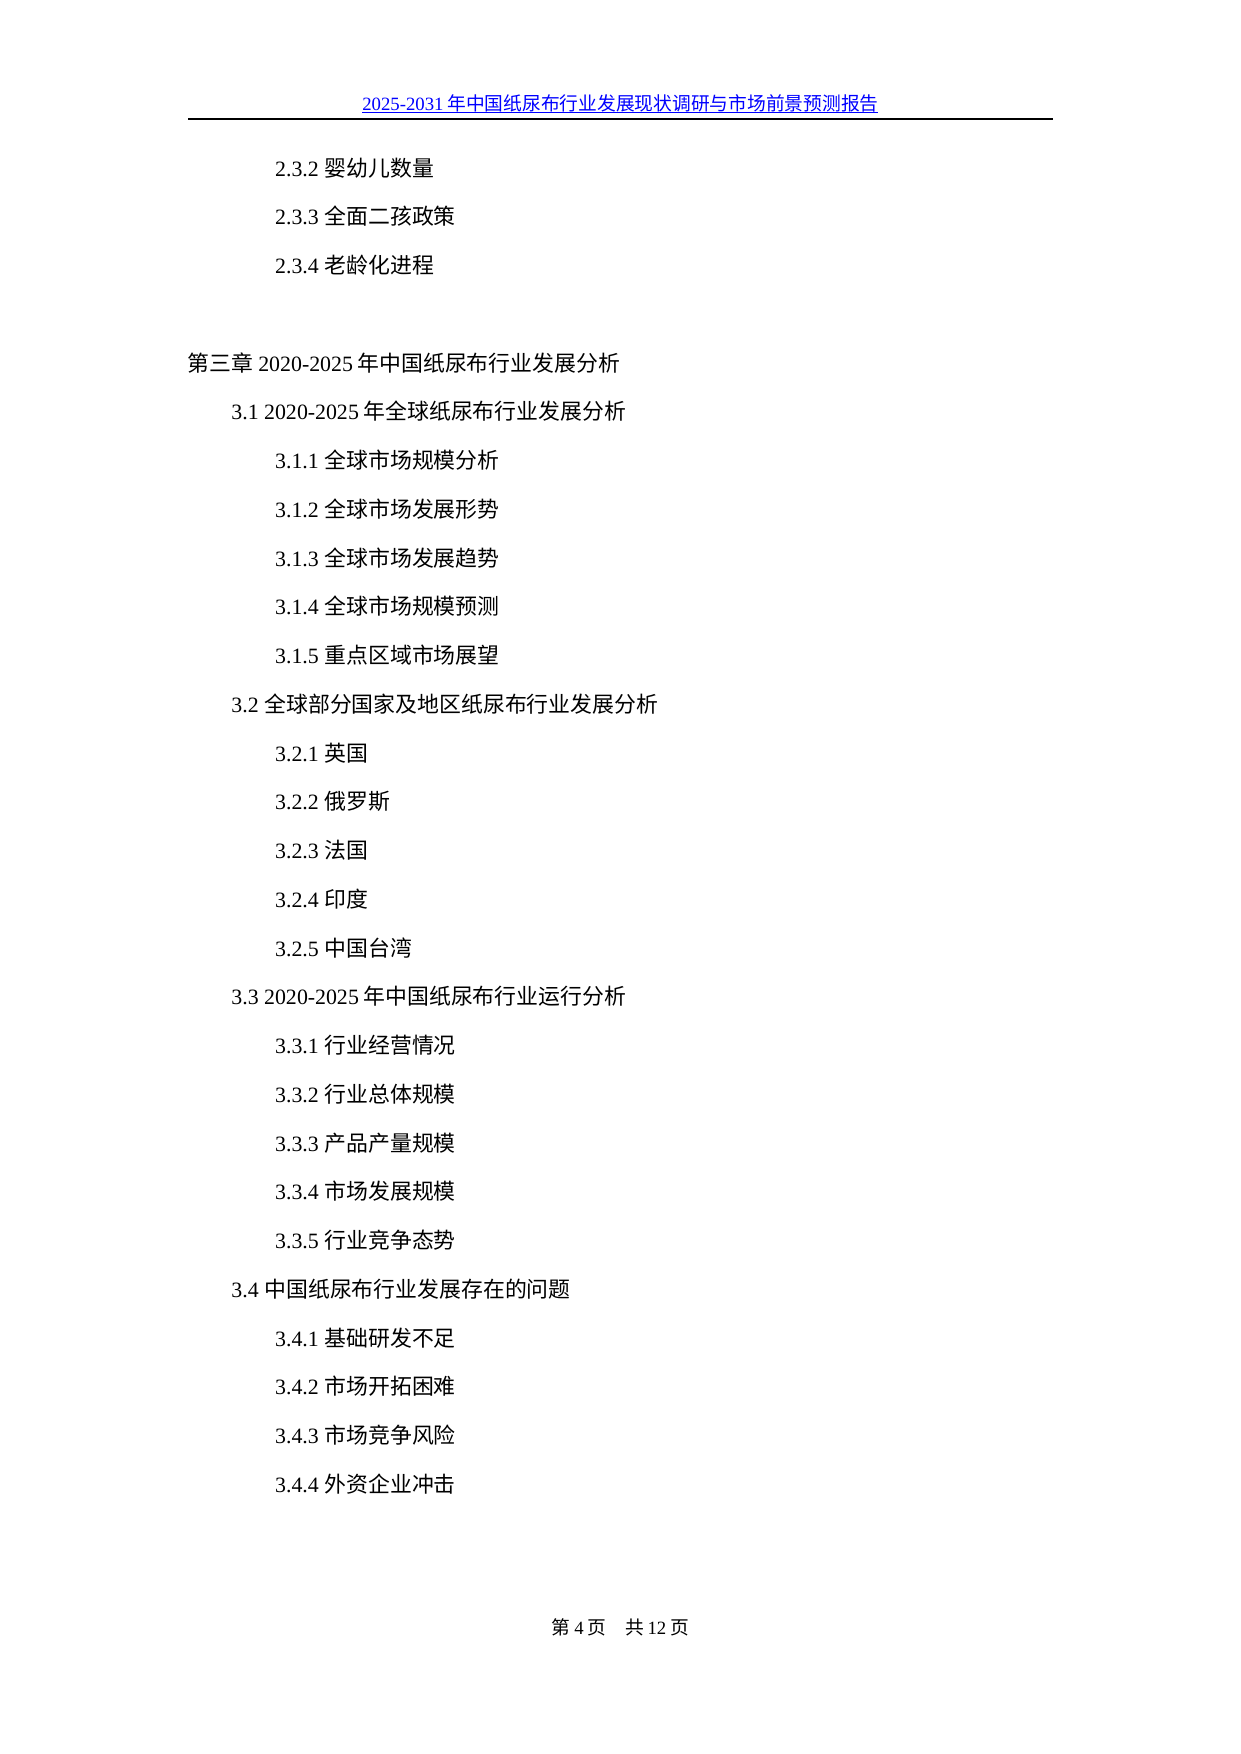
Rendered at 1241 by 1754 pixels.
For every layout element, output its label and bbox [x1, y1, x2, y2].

text [187, 150, 1053, 1499]
